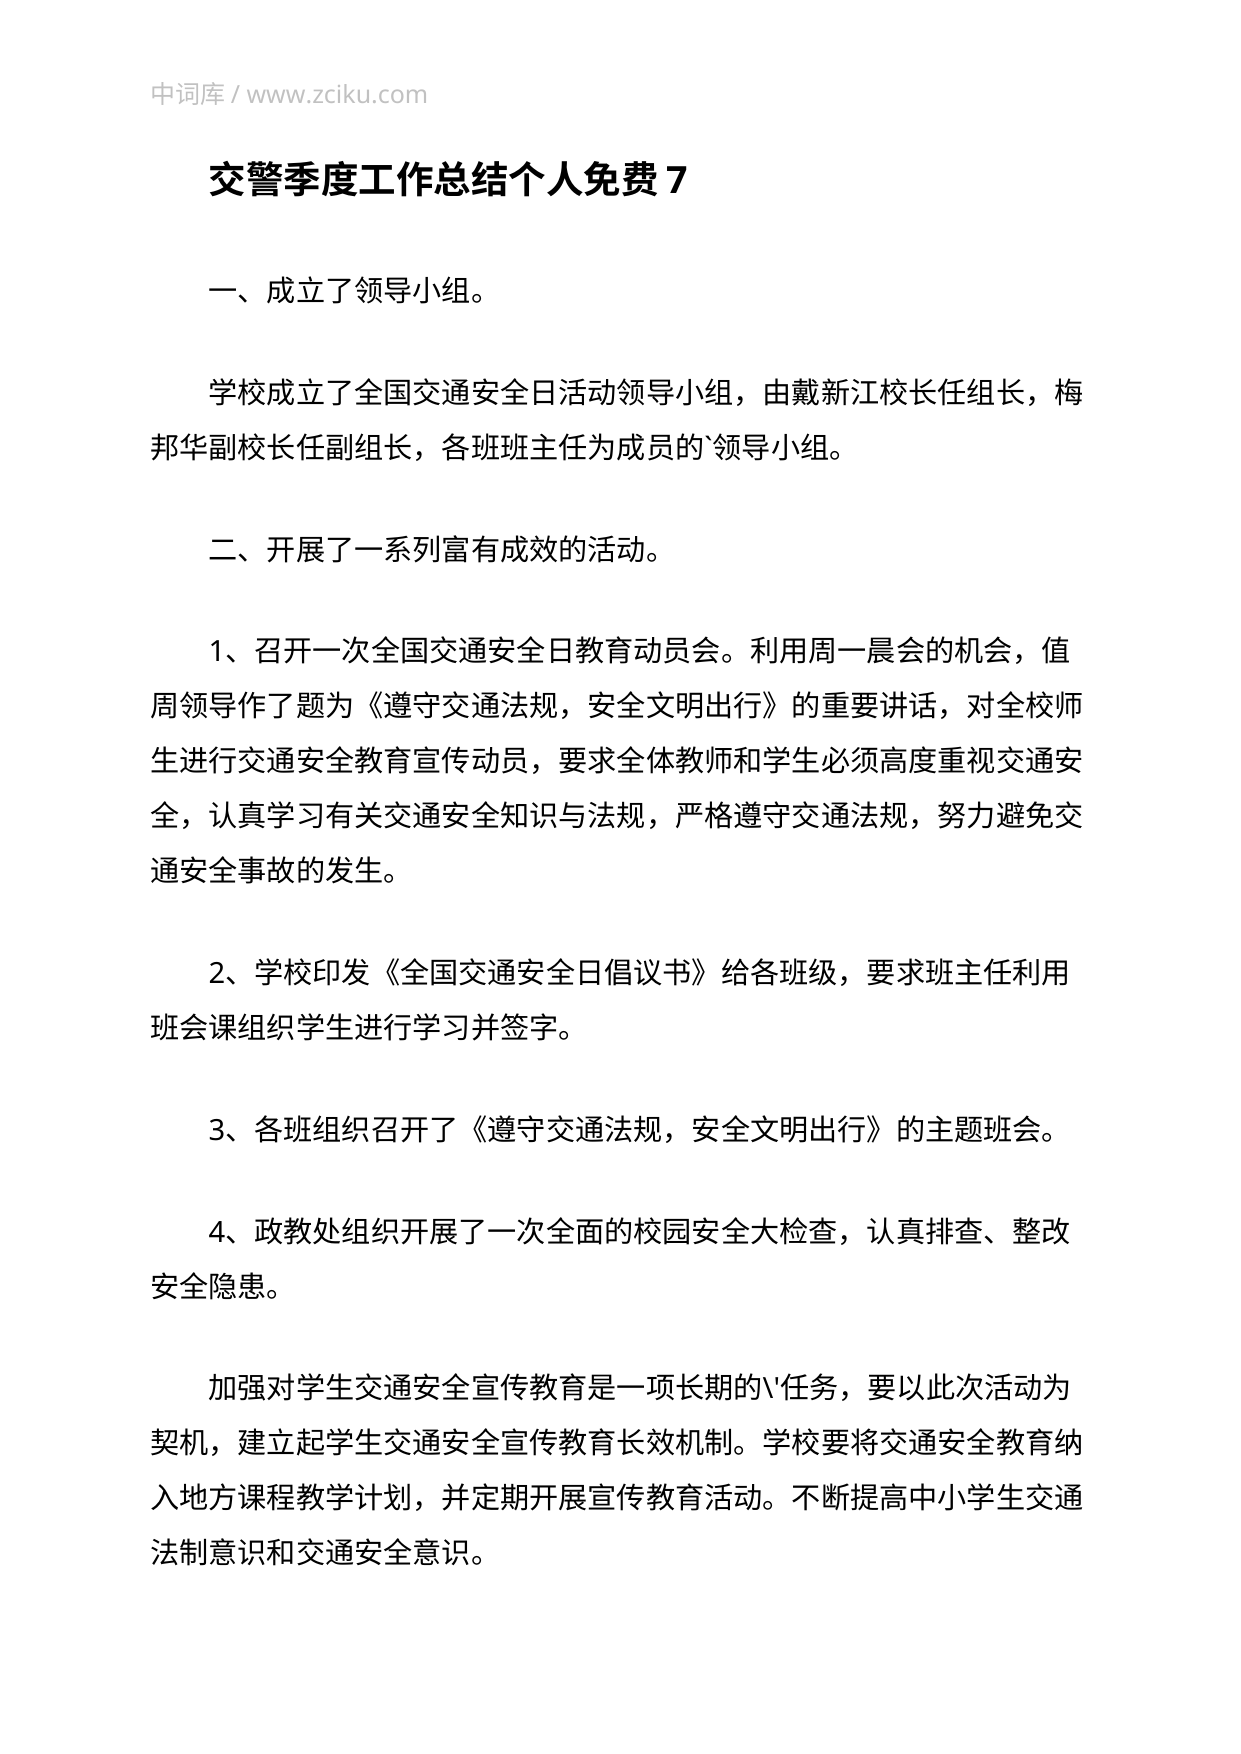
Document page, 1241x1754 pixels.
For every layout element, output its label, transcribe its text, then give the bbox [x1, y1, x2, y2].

text 加强对学生交通安全宣传教育是一项长期的\'任务，要以此次活动为契机，建立起学生交通安全宣传教育长效机制。学校要将交通安全教育纳入地方课程教学计划，并定期开展宣传教育活动。不断提高中小学生交通法制意识和交通安全意识。 [150, 1365, 1090, 1572]
text 学校成立了全国交通安全日活动领导小组，由戴新江校长任组长，梅邦华副校长任副组长，各班班主任为成员的`领导小组。 [150, 369, 1090, 467]
text 交警季度工作总结个人免费7 [150, 150, 1090, 204]
text 4、政教处组织开展了一次全面的校园安全大检查，认真排查、整改安全隐患。 [150, 1208, 1090, 1306]
text 一、成立了领导小组。 [150, 268, 1090, 310]
text 二、开展了一系列富有成效的活动。 [150, 526, 1090, 568]
text 1、召开一次全国交通安全日教育动员会。利用周一晨会的机会，值周领导作了题为《遵守交通法规，安全文明出行》的重要讲话，对全校师生进行交通安全教育宣传动员，要求全体教师和学生必须高度重视交通安全，认真学习有关交通安全知识与法规，严格遵守交通法规，努力避免交通安全事故的发生。 [150, 628, 1090, 890]
text 3、各班组织召开了《遵守交通法规，安全文明出行》的主题班会。 [150, 1106, 1090, 1149]
text 2、学校印发《全国交通安全日倡议书》给各班级，要求班主任利用班会课组织学生进行学习并签字。 [150, 949, 1090, 1047]
